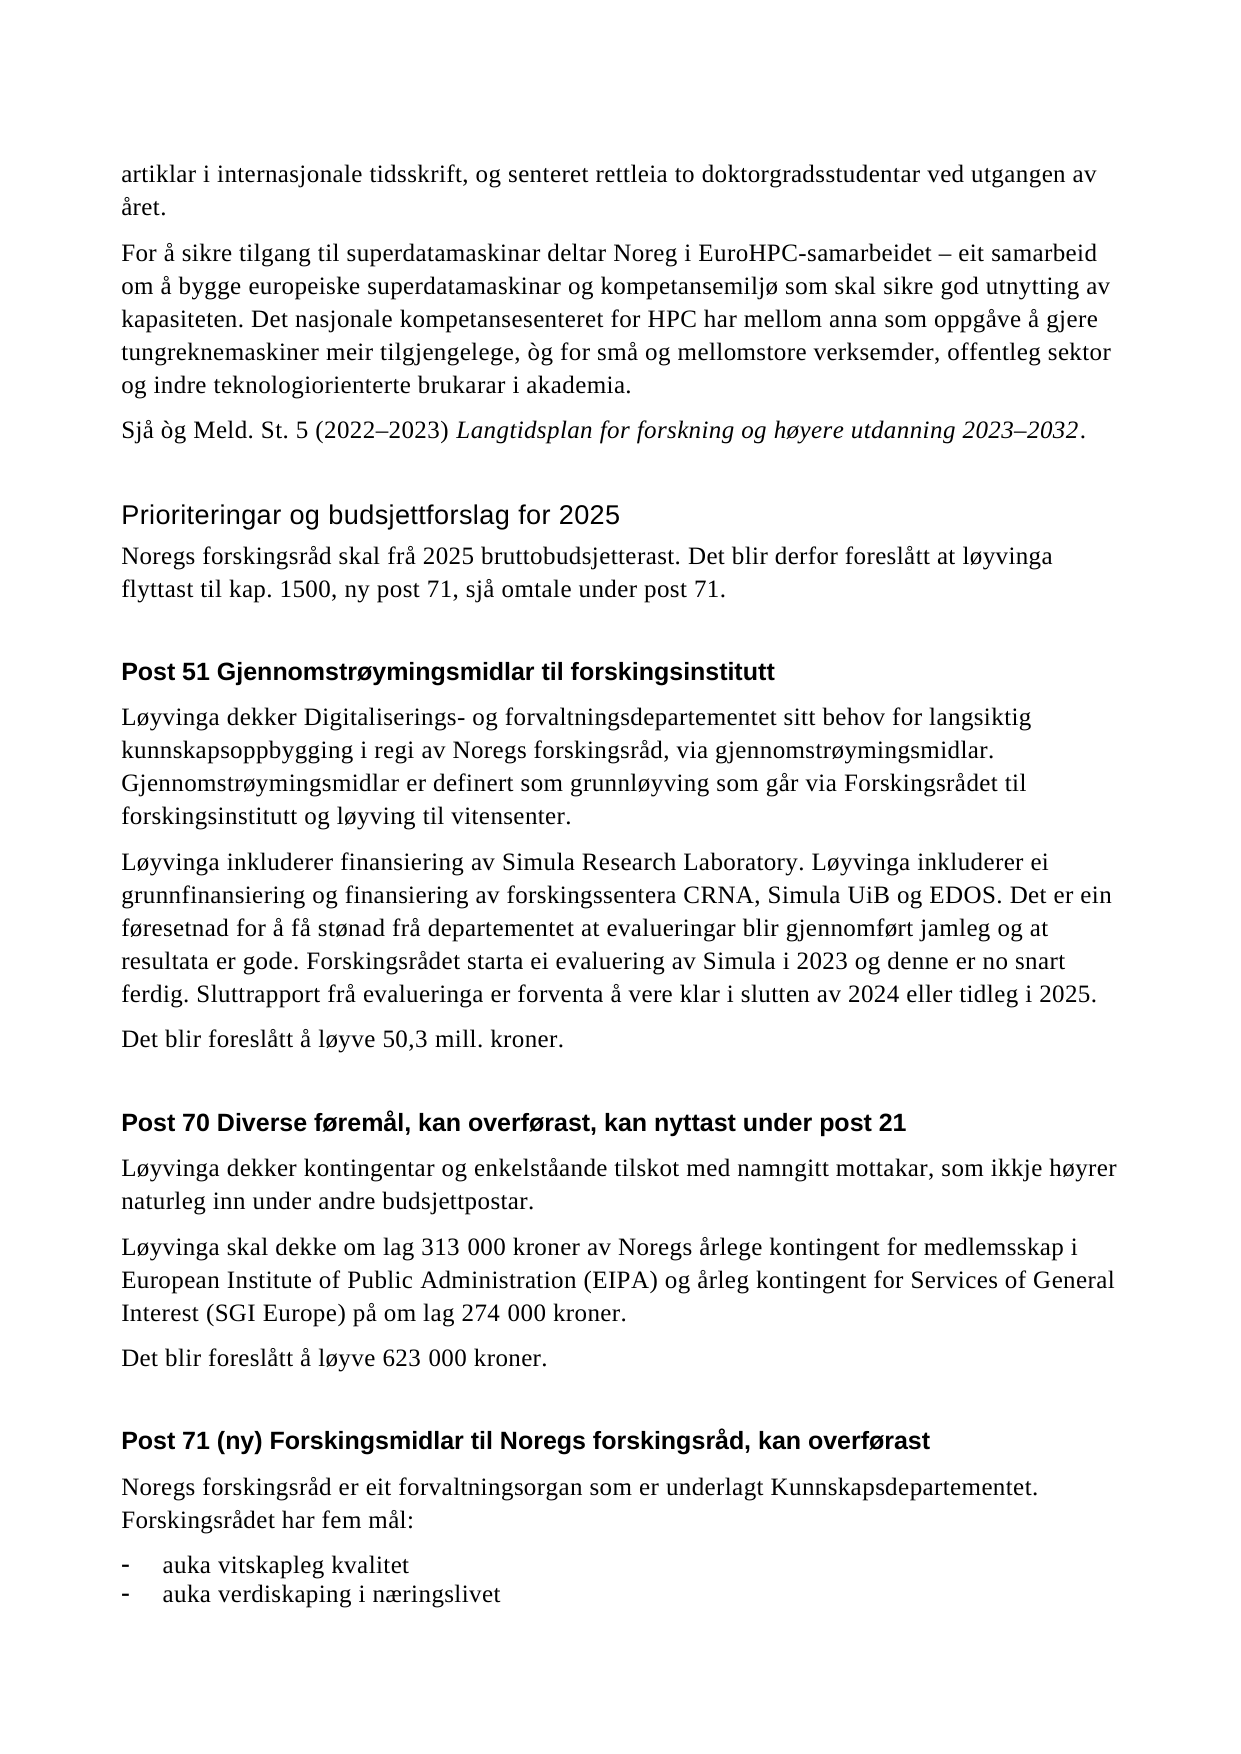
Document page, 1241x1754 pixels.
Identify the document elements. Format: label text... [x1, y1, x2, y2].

list auka verdiskaping i næringslivet [121, 1579, 1119, 1608]
text Noregs forskingsråd skal frå 2025 bruttobudsjetterast. Det blir derfor foreslått at løyvinga flyttast til kap. 1500, ny post 71, sjå omtale under post 71. [121, 541, 1119, 603]
text Det blir foreslått å løyve 50,3 mill. kroner. [121, 1024, 1119, 1053]
text Noregs forskingsråd er eit forvaltningsorgan som er underlagt Kunnskapsdepartementet. Forskingsrådet har fem mål: [121, 1472, 1119, 1533]
text Sjå òg Meld. St. 5 (2022–2023) Langtidsplan for forskning og høyere utdanning 2023–2032. [121, 416, 1119, 444]
text Løyvinga dekker Digitaliserings- og forvaltningsdepartementet sitt behov for langsiktig kunnskapsoppbygging i regi av Noregs forskingsråd, via gjennomstrøymingsmidlar. Gjennomstrøymingsmidlar er definert som grunnløyving som går via Forskingsrådet til forskingsinstitutt og løyving til vitensenter. [121, 702, 1119, 830]
text Løyvinga dekker kontingentar og enkelståande tilskot med namngitt mottakar, som ikkje høyrer naturleg inn under andre budsjettpostar. [121, 1153, 1119, 1215]
text Post 70 Diverse føremål, kan overførast, kan nyttast under post 21 [121, 1108, 1119, 1136]
text Løyvinga inkluderer finansiering av Simula Research Laboratory. Løyvinga inkluderer ei grunnfinansiering og finansiering av forskingssentera CRNA, Simula UiB og EDOS. Det er ein føresetnad for å få stønad frå departementet at evalueringar blir gjennomført jamleg og at resultata er gode. Forskingsrådet starta ei evaluering av Simula i 2023 og denne er no snart ferdig. Sluttrapport frå evalueringa er forventa å vere klar i slutten av 2024 eller tidleg i 2025. [121, 847, 1119, 1008]
text Det blir foreslått å løyve 623 000 kroner. [121, 1343, 1119, 1372]
text Prioriteringar og budsjettforslag for 2025 [121, 499, 1119, 530]
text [121, 159, 1119, 221]
text For å sikre tilgang til superdatamaskinar deltar Noreg i EuroHPC-samarbeidet – eit samarbeid om å bygge europeiske superdatamaskinar og kompetansemiljø som skal sikre god utnytting av kapasiteten. Det nasjonale kompetansesenteret for HPC har mellom anna som oppgåve å gjere tungreknemaskiner meir tilgjengelege, òg for små og mellomstore verksemder, offentleg sektor og indre teknologiorienterte brukarar i akademia. [121, 238, 1119, 399]
text Løyvinga skal dekke om lag 313 000 kroner av Noregs årlege kontingent for medlemsskap i European Institute of Public Administration (EIPA) og årleg kontingent for Services of General Interest (SGI Europe) på om lag 274 000 kroner. [121, 1232, 1119, 1326]
text Post 51 Gjennomstrøymingsmidlar til forskingsinstitutt [121, 657, 1119, 686]
text Post 71 (ny) Forskingsmidlar til Noregs forskingsråd, kan overførast [121, 1426, 1119, 1455]
list auka vitskapleg kvalitet [121, 1550, 1119, 1579]
